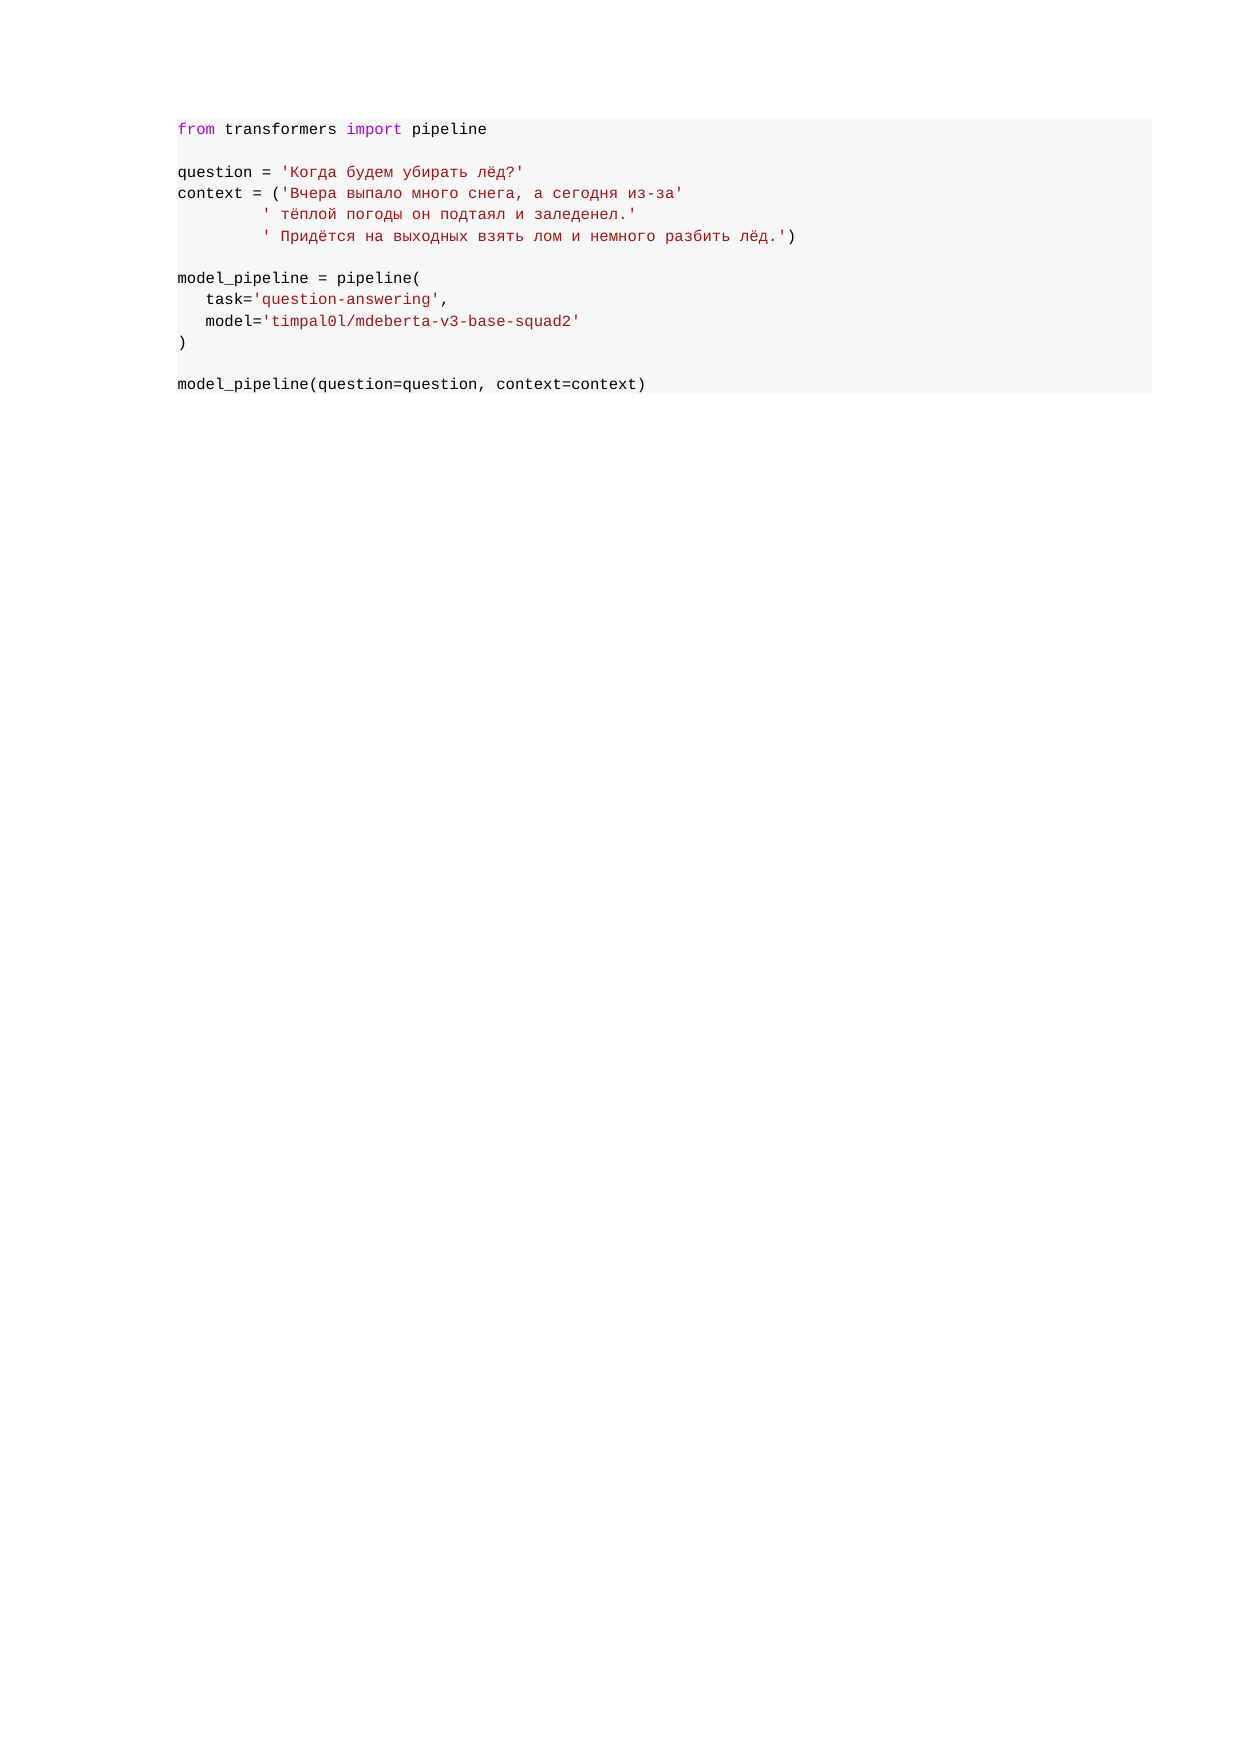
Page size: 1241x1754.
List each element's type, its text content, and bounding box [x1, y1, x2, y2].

text model_pipeline = pipeline( [177, 267, 1152, 288]
text model_pipeline(question=question, context=context) [177, 373, 1152, 394]
text question = 'Когда будем убирать лёд?' [177, 161, 1152, 182]
text model='timpal0l/mdeberta-v3-base-squad2' [177, 309, 1152, 331]
text ' Придётся на выходных взять лом и немного разбить лёд.') [177, 224, 1152, 246]
text context = ('Вчера выпало много снега, а сегодня из-за' [177, 182, 1152, 203]
text from transformers import pipeline [177, 118, 1152, 139]
text ' тёплой погоды он подтаял и заледенел.' [177, 203, 1152, 224]
text task='question-answering', [177, 288, 1152, 309]
text ) [177, 331, 1152, 352]
